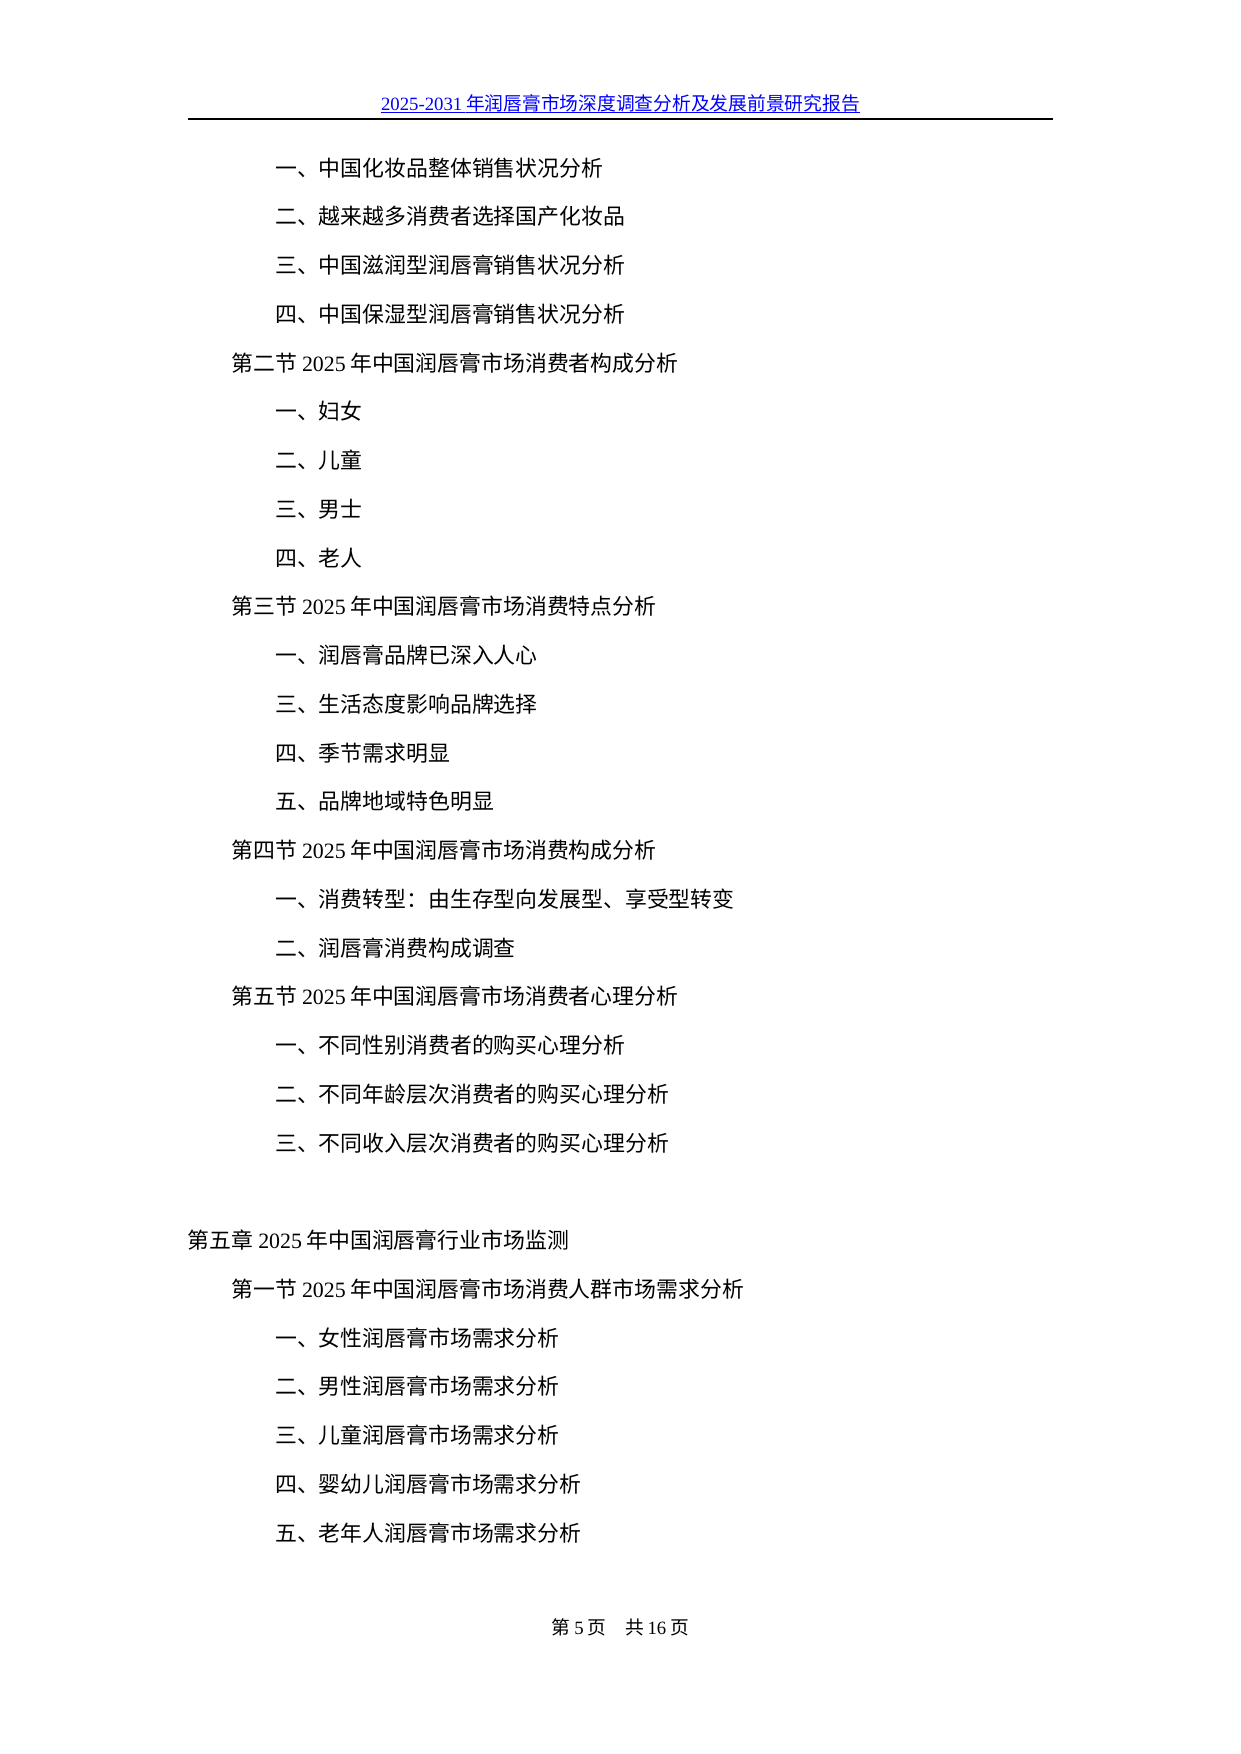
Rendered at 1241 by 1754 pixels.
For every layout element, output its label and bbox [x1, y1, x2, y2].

text [187, 150, 1053, 1548]
